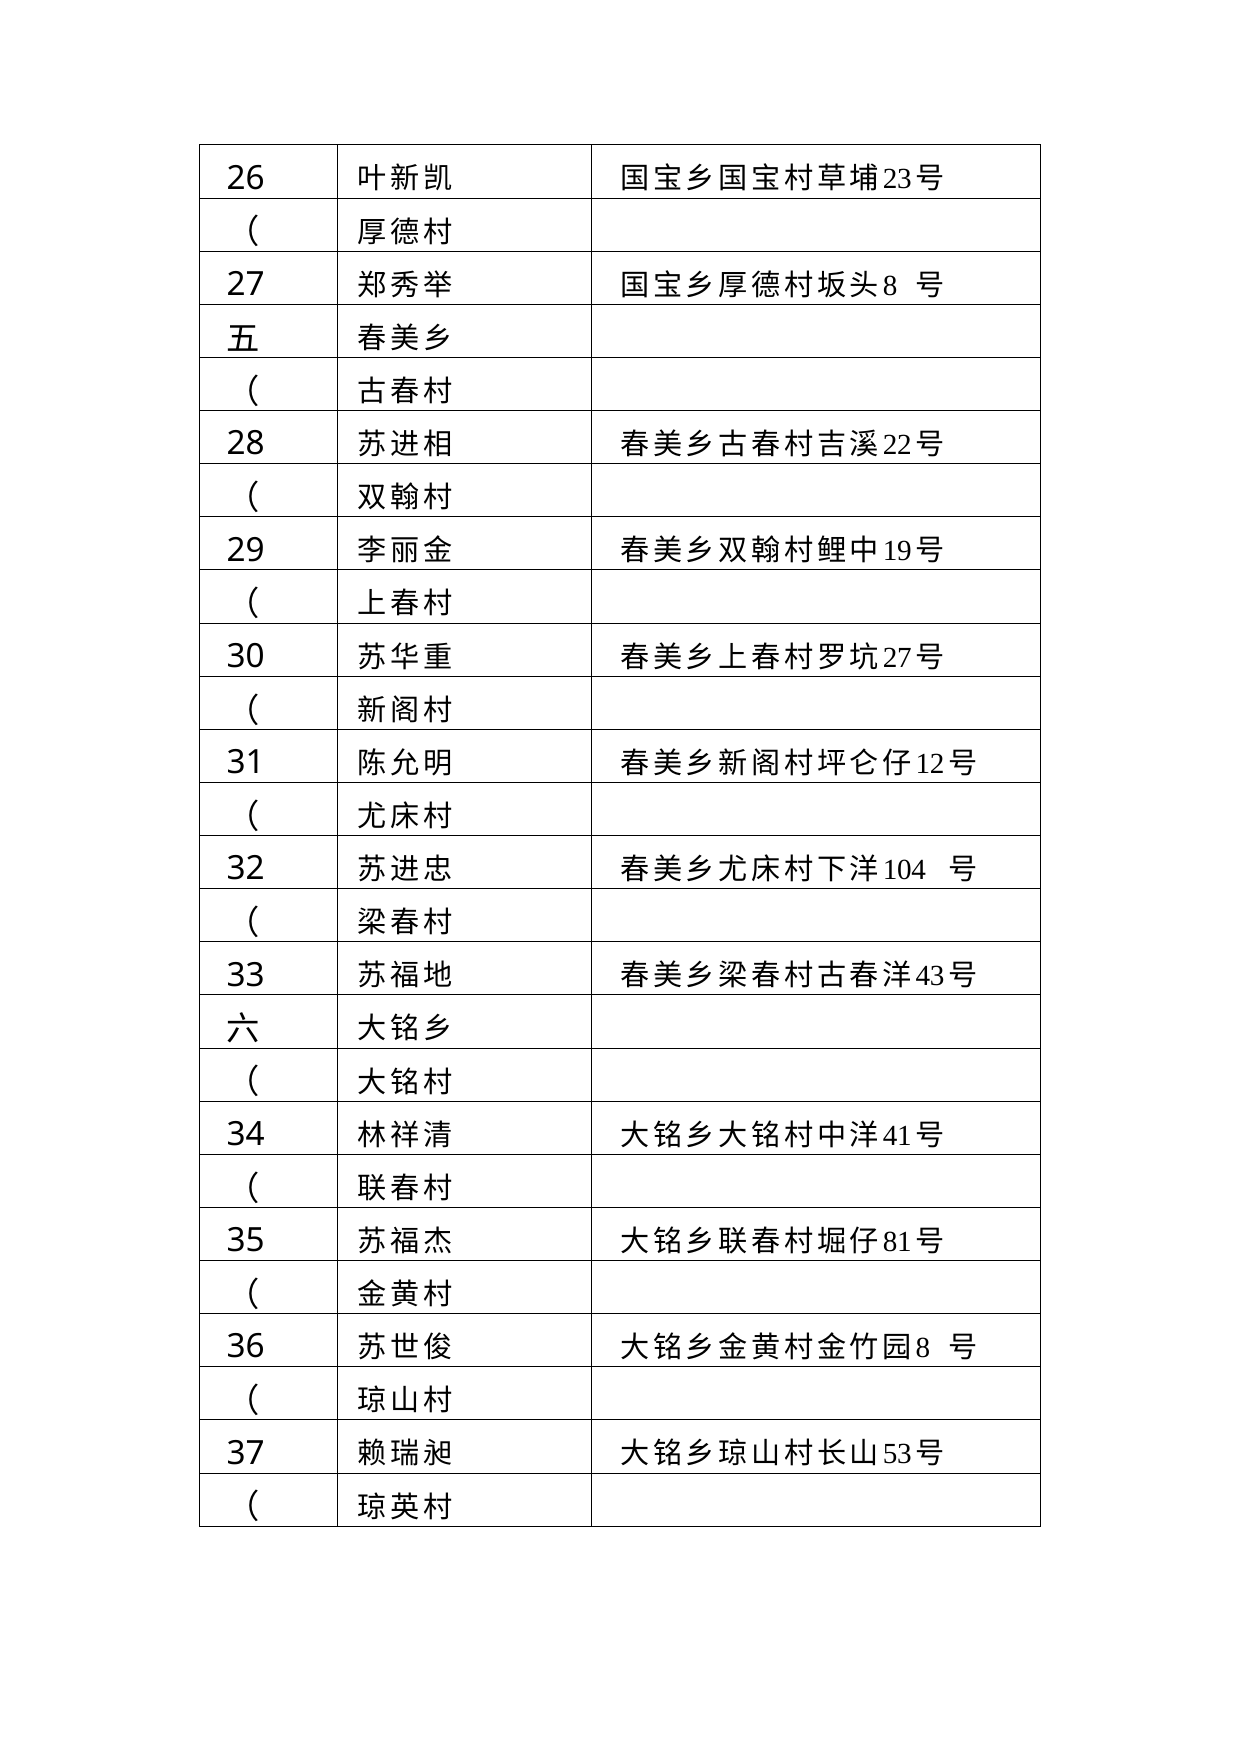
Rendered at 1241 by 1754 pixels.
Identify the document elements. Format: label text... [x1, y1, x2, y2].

table_cell [592, 783, 1040, 835]
table_cell 28 [200, 411, 337, 463]
table_cell （一） [200, 1049, 337, 1101]
table_cell 郑秀举 [338, 252, 591, 304]
table_cell 36 [200, 1314, 337, 1366]
table_cell 叶新凯 [338, 145, 591, 197]
table_cell 春美乡 [338, 305, 591, 357]
table_cell 30 [200, 624, 337, 676]
table_cell 27 [200, 252, 337, 304]
table_cell （三） [200, 199, 337, 251]
table_cell 34 [200, 1102, 337, 1154]
table_cell 联春村 [338, 1155, 591, 1207]
table_cell （三） [200, 570, 337, 622]
table_cell [592, 1474, 1040, 1526]
table_cell 苏华重 [338, 624, 591, 676]
table_cell 31 [200, 730, 337, 782]
table_cell 32 [200, 836, 337, 888]
table_cell （五） [200, 783, 337, 835]
table_cell 陈允明 [338, 730, 591, 782]
table_cell 苏福地 [338, 942, 591, 994]
table_cell （四） [200, 677, 337, 729]
table_cell （三） [200, 1261, 337, 1313]
table_cell 大铭乡联春村堀仔81号 [592, 1208, 1040, 1260]
table_cell 苏进相 [338, 411, 591, 463]
table_cell 33 [200, 942, 337, 994]
table_cell 大铭乡大铭村中洋41号 [592, 1102, 1040, 1154]
table_cell 林祥清 [338, 1102, 591, 1154]
table_cell 大铭乡金黄村金竹园8号 [592, 1314, 1040, 1366]
table_cell （二） [200, 464, 337, 516]
table_cell 厚德村 [338, 199, 591, 251]
table_cell 国宝乡厚德村坂头8号 [592, 252, 1040, 304]
table_cell [592, 1155, 1040, 1207]
table_cell 春美乡新阁村坪仑仔12号 [592, 730, 1040, 782]
table_cell 上春村 [338, 570, 591, 622]
table_cell 琼山村 [338, 1367, 591, 1419]
table_cell [592, 995, 1040, 1047]
table_cell 尤床村 [338, 783, 591, 835]
table_cell 春美乡梁春村古春洋43号 [592, 942, 1040, 994]
table_cell 金黄村 [338, 1261, 591, 1313]
table_cell （四） [200, 1367, 337, 1419]
table_cell [592, 1261, 1040, 1313]
table_cell 李丽金 [338, 517, 591, 569]
table_cell 五 [200, 305, 337, 357]
table_cell 琼英村 [338, 1474, 591, 1526]
table_cell 苏世俊 [338, 1314, 591, 1366]
table_cell [592, 305, 1040, 357]
table_cell 苏福杰 [338, 1208, 591, 1260]
table_cell [592, 677, 1040, 729]
table_cell 35 [200, 1208, 337, 1260]
table_cell 赖瑞昶 [338, 1420, 591, 1472]
table_cell 26 [200, 145, 337, 197]
table_cell 新阁村 [338, 677, 591, 729]
table_cell （二） [200, 1155, 337, 1207]
table_cell 梁春村 [338, 889, 591, 941]
table_cell 春美乡双翰村鲤中19号 [592, 517, 1040, 569]
table_cell 大铭村 [338, 1049, 591, 1101]
table_cell [592, 464, 1040, 516]
table_cell 国宝乡国宝村草埔23号 [592, 145, 1040, 197]
table_cell （五） [200, 1474, 337, 1526]
table_cell [592, 570, 1040, 622]
table_cell （六） [200, 889, 337, 941]
table_cell [592, 1049, 1040, 1101]
table_cell 古春村 [338, 358, 591, 410]
table_cell [592, 358, 1040, 410]
table_cell （一） [200, 358, 337, 410]
table_cell [592, 889, 1040, 941]
table_cell 六 [200, 995, 337, 1047]
table_cell 29 [200, 517, 337, 569]
table_cell 双翰村 [338, 464, 591, 516]
table_cell 大铭乡琼山村长山53号 [592, 1420, 1040, 1472]
table_cell 苏进忠 [338, 836, 591, 888]
table_cell [592, 1367, 1040, 1419]
table_cell 春美乡古春村吉溪22号 [592, 411, 1040, 463]
table_cell 春美乡上春村罗坑27号 [592, 624, 1040, 676]
table_cell 37 [200, 1420, 337, 1472]
table_cell 大铭乡 [338, 995, 591, 1047]
table_cell [592, 199, 1040, 251]
table_cell 春美乡尤床村下洋104号 [592, 836, 1040, 888]
